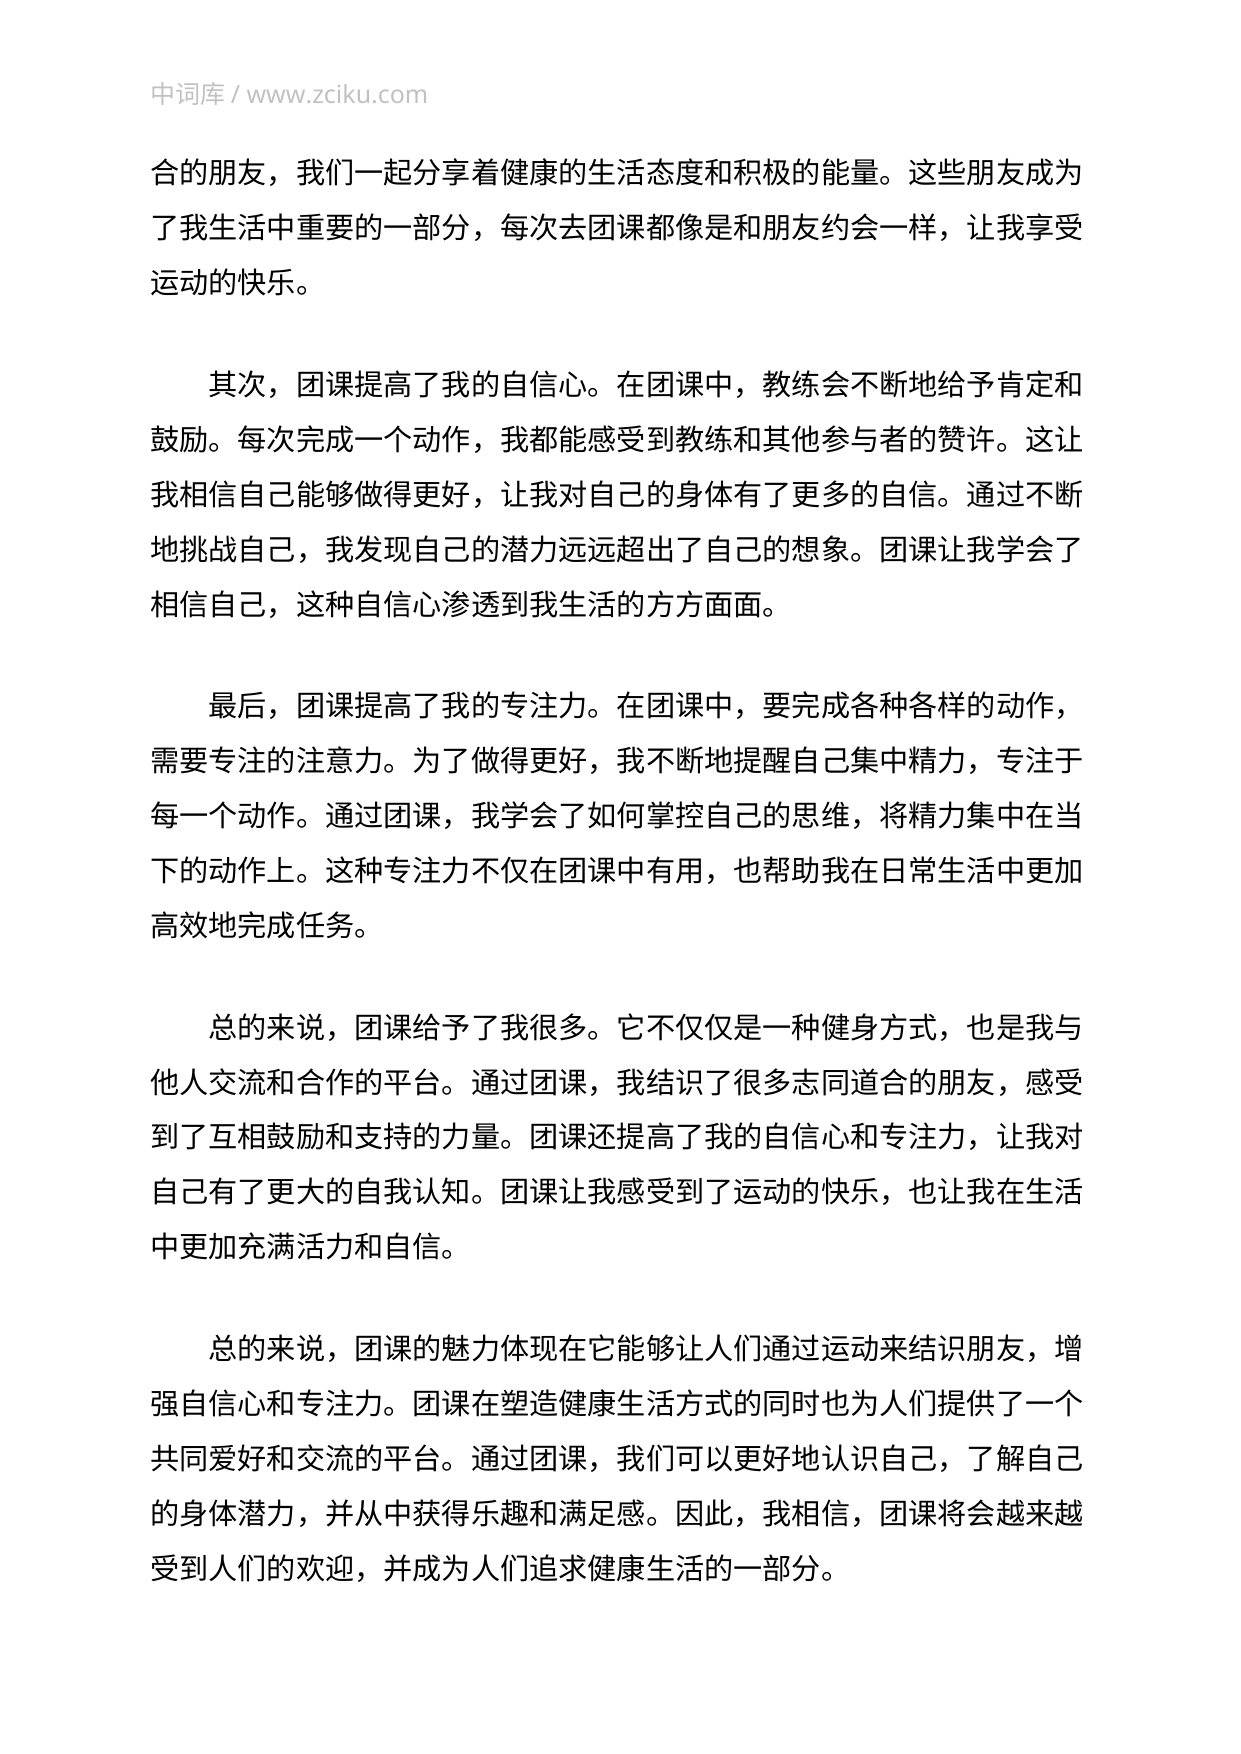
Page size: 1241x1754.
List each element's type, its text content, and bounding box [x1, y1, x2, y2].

text 其次，团课提高了我的自信心。在团课中，教练会不断地给予肯定和鼓励。每次完成一个动作，我都能感受到教练和其他参与者的赞许。这让我相信自己能够做得更好，让我对自己的身体有了更多的自信。通过不断地挑战自己，我发现自己的潜力远远超出了自己的想象。团课让我学会了相信自己，这种自信心渗透到我生活的方方面面。 [150, 362, 1090, 623]
text 总的来说，团课的魅力体现在它能够让人们通过运动来结识朋友，增强自信心和专注力。团课在塑造健康生活方式的同时也为人们提供了一个共同爱好和交流的平台。通过团课，我们可以更好地认识自己，了解自己的身体潜力，并从中获得乐趣和满足感。因此，我相信，团课将会越来越受到人们的欢迎，并成为人们追求健康生活的一部分。 [150, 1326, 1090, 1587]
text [150, 150, 1090, 302]
text 总的来说，团课给予了我很多。它不仅仅是一种健身方式，也是我与他人交流和合作的平台。通过团课，我结识了很多志同道合的朋友，感受到了互相鼓励和支持的力量。团课还提高了我的自信心和专注力，让我对自己有了更大的自我认知。团课让我感受到了运动的快乐，也让我在生活中更加充满活力和自信。 [150, 1004, 1090, 1266]
text 最后，团课提高了我的专注力。在团课中，要完成各种各样的动作，需要专注的注意力。为了做得更好，我不断地提醒自己集中精力，专注于每一个动作。通过团课，我学会了如何掌控自己的思维，将精力集中在当下的动作上。这种专注力不仅在团课中有用，也帮助我在日常生活中更加高效地完成任务。 [150, 683, 1090, 945]
